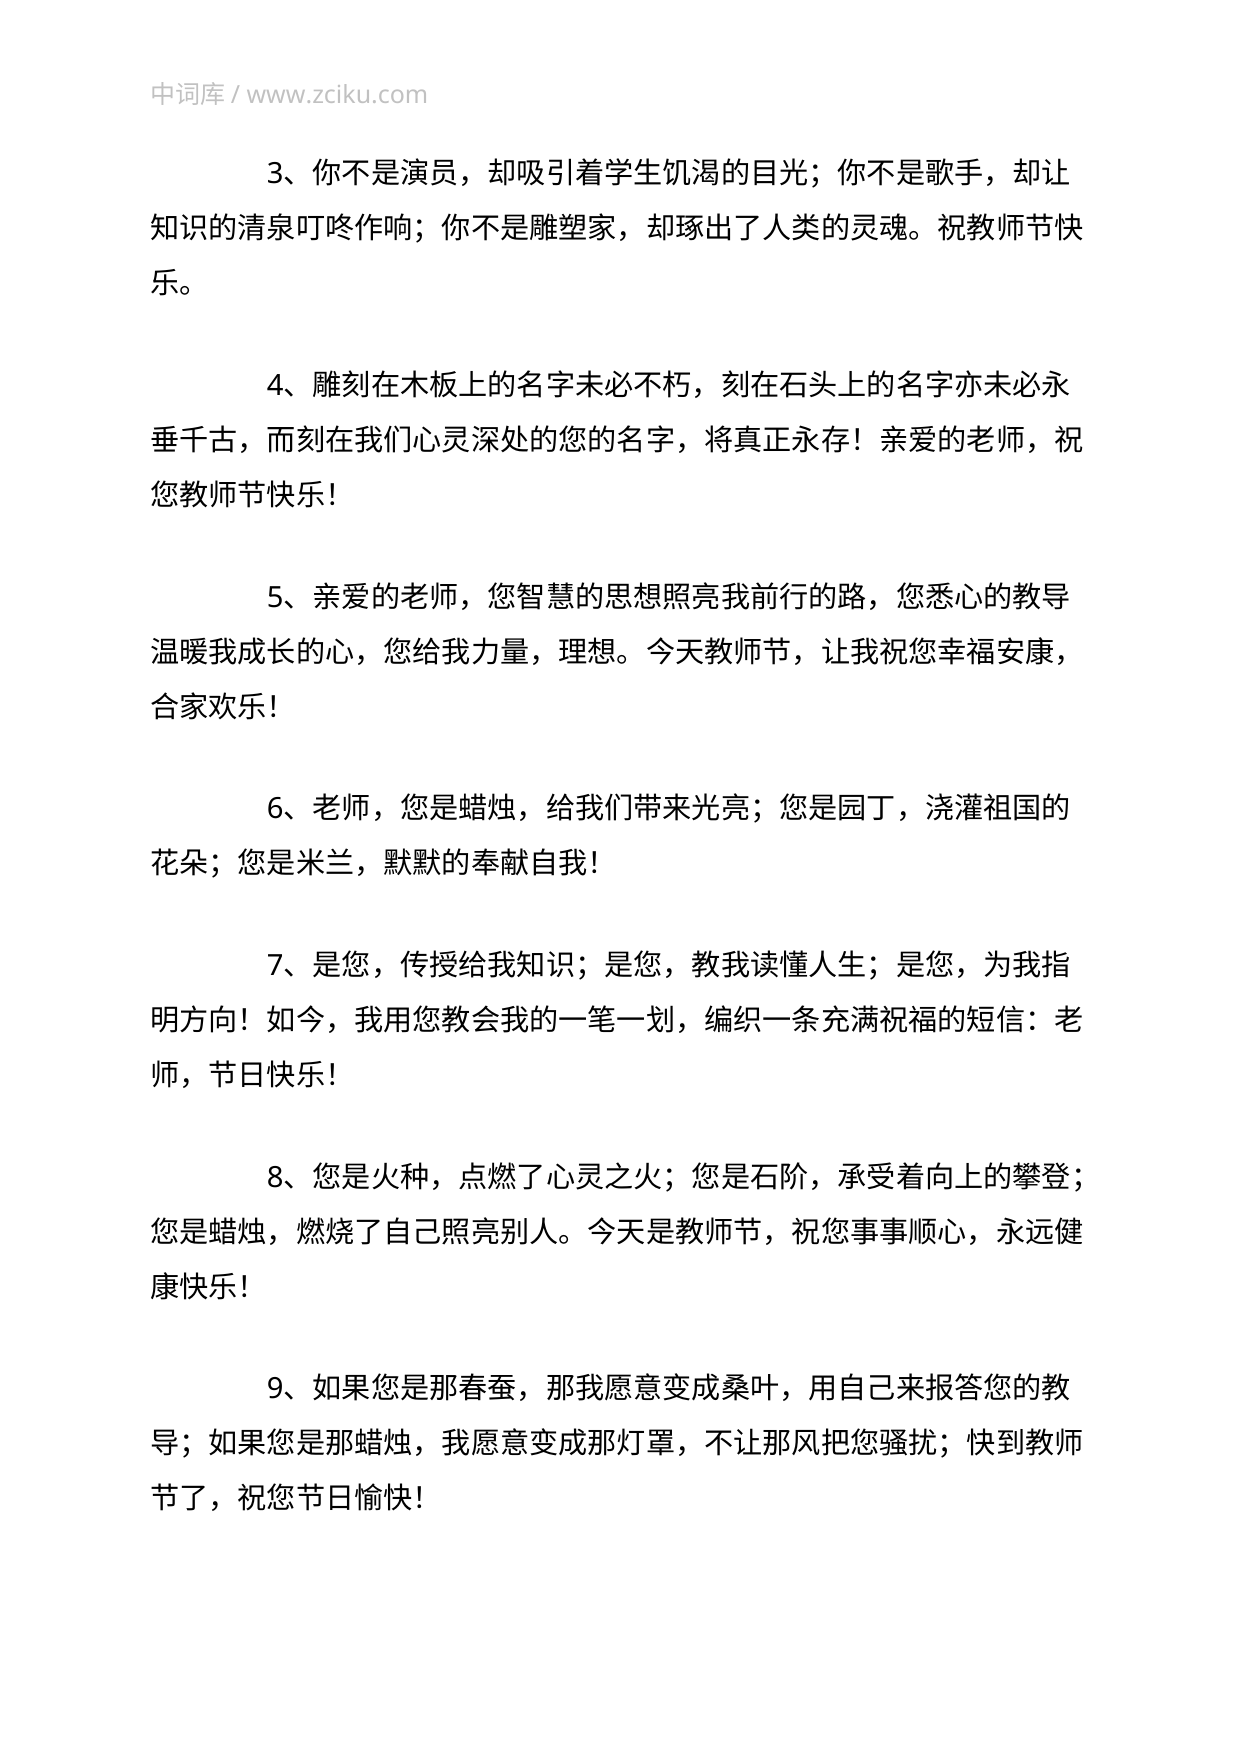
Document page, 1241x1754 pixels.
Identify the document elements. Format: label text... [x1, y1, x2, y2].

text 3、你不是演员，却吸引着学生饥渴的目光；你不是歌手，却让知识的清泉叮咚作响；你不是雕塑家，却琢出了人类的灵魂。祝教师节快乐。 [150, 150, 1090, 302]
text 4、雕刻在木板上的名字未必不朽，刻在石头上的名字亦未必永垂千古，而刻在我们心灵深处的您的名字，将真正永存！亲爱的老师，祝您教师节快乐！ [150, 362, 1090, 514]
text 5、亲爱的老师，您智慧的思想照亮我前行的路，您悉心的教导温暖我成长的心，您给我力量，理想。今天教师节，让我祝您幸福安康，合家欢乐！ [150, 573, 1090, 726]
text 8、您是火种，点燃了心灵之火；您是石阶，承受着向上的攀登；您是蜡烛，燃烧了自己照亮别人。今天是教师节，祝您事事顺心，永远健康快乐！ [150, 1153, 1090, 1306]
text 9、如果您是那春蚕，那我愿意变成桑叶，用自己来报答您的教导；如果您是那蜡烛，我愿意变成那灯罩，不让那风把您骚扰；快到教师节了，祝您节日愉快！ [150, 1365, 1090, 1517]
text 7、是您，传授给我知识；是您，教我读懂人生；是您，为我指明方向！如今，我用您教会我的一笔一划，编织一条充满祝福的短信：老师，节日快乐！ [150, 942, 1090, 1094]
text 6、老师，您是蜡烛，给我们带来光亮；您是园丁，浇灌祖国的花朵；您是米兰，默默的奉献自我！ [150, 785, 1090, 882]
